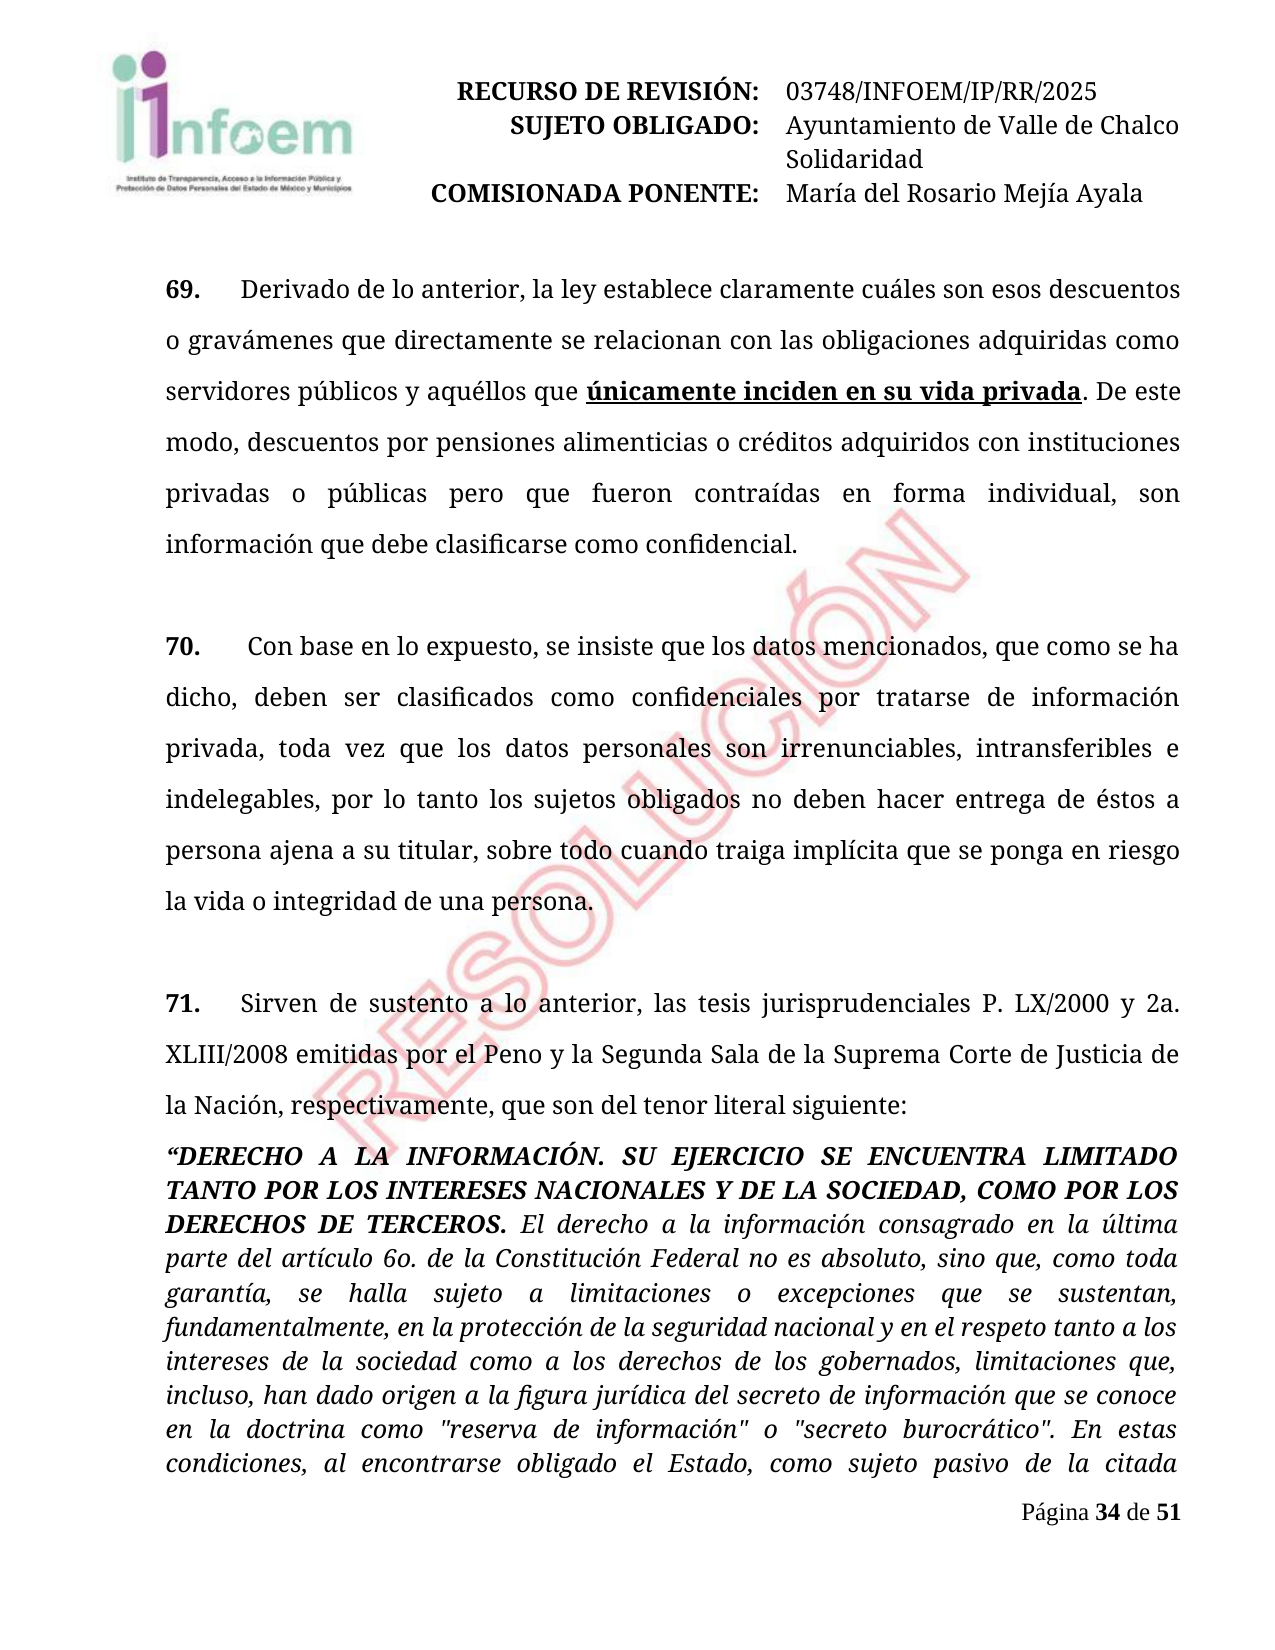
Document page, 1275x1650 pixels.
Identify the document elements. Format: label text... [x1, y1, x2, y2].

picture [0, 0, 1257, 1636]
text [165, 1139, 1181, 1479]
list Sirven de sustento a lo anterior, las tesis jurisprudenciales P. LX/2000 y 2a. XLIII/2008 emitidas por el Peno y la Segunda Sala de la Suprema Corte de Justicia de la Nación, respectivamente, que son del tenor literal siguiente: [165, 986, 1181, 1122]
list Con base en lo expuesto, se insiste que los datos mencionados, que como se ha dicho, deben ser clasificados como confidenciales por tratarse de información privada, toda vez que los datos personales son irrenunciables, intransferibles e indelegables, por lo tanto los sujetos obligados no deben hacer entrega de éstos a persona ajena a su titular, sobre todo cuando traiga implícita que se ponga en riesgo la vida o integridad de una persona. [165, 628, 1181, 918]
list Derivado de lo anterior, la ley establece claramente cuáles son esos descuentos o gravámenes que directamente se relacionan con las obligaciones adquiridas como servidores públicos y aquéllos que únicamente inciden en su vida privada. De este modo, descuentos por pensiones alimenticias o créditos adquiridos con instituciones privadas o públicas pero que fueron contraídas en forma individual, son información que debe clasificarse como confidencial. [165, 271, 1181, 561]
